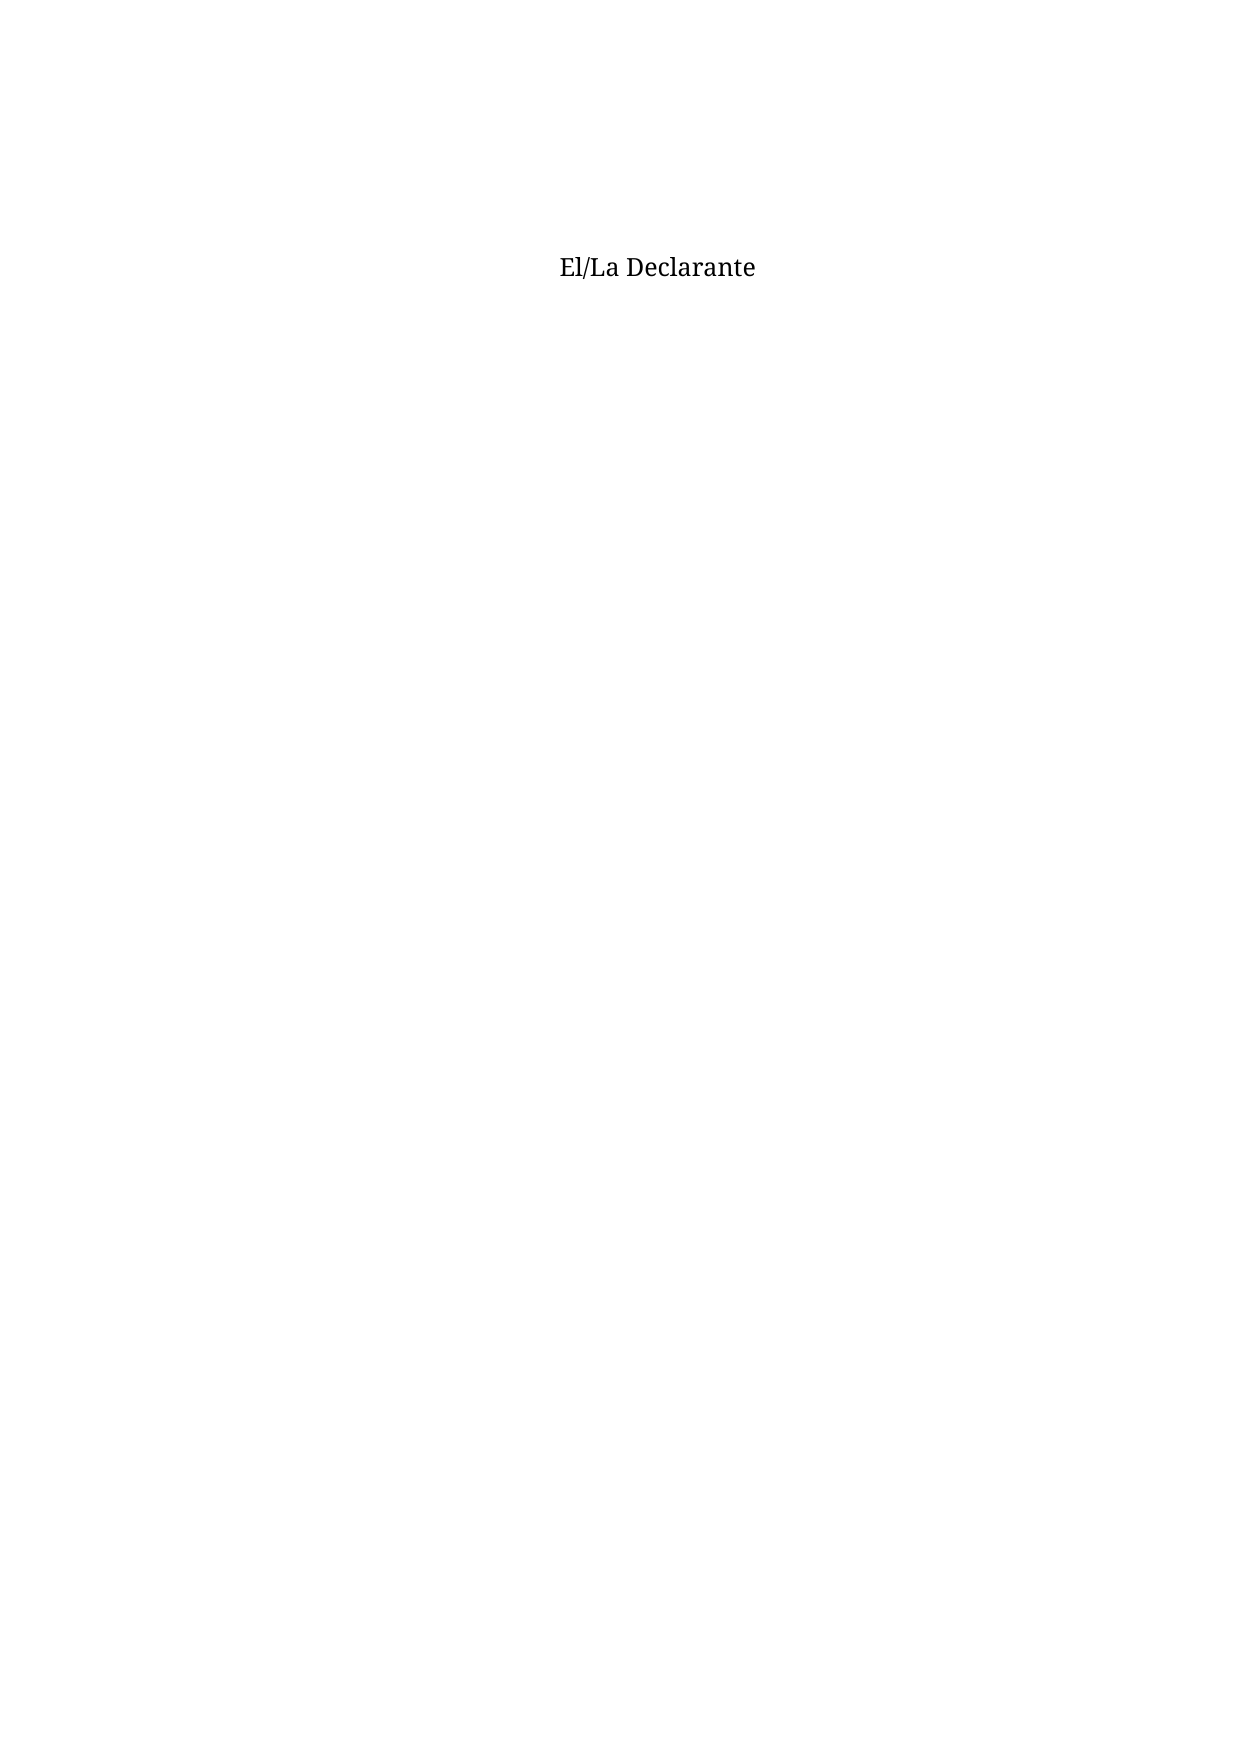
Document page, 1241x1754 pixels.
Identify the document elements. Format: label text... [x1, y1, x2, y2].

text El/La Declarante [178, 250, 1063, 284]
